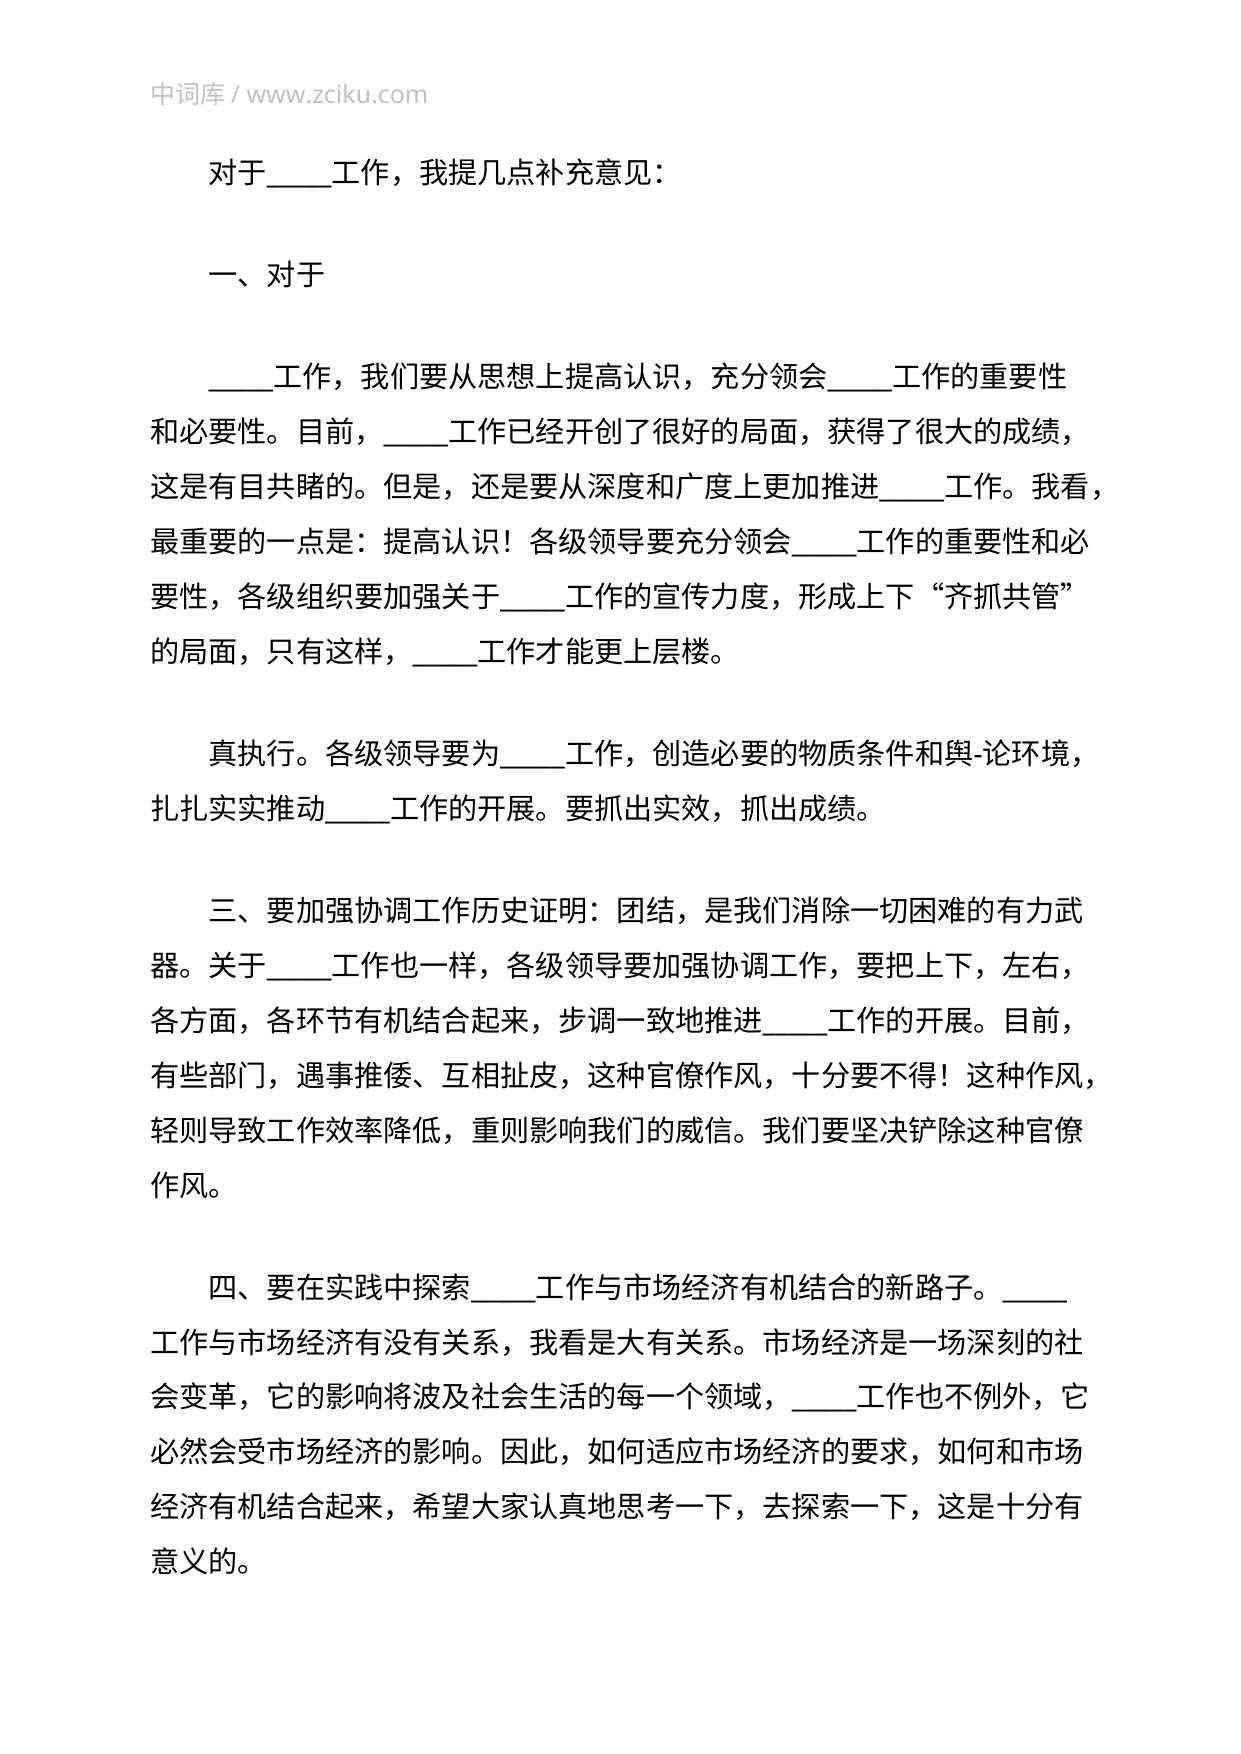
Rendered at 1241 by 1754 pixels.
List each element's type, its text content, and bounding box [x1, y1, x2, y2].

text 真执行。各级领导要为_____工作，创造必要的物质条件和舆-论环境，扎扎实实推动_____工作的开展。要抓出实效，抓出成绩。 [150, 731, 1090, 828]
text 一、对于 [150, 252, 1090, 294]
text _____工作，我们要从思想上提高认识，充分领会_____工作的重要性和必要性。目前，_____工作已经开创了很好的局面，获得了很大的成绩，这是有目共睹的。但是，还是要从深度和广度上更加推进_____工作。我看，最重要的一点是：提高认识！各级领导要充分领会_____工作的重要性和必要性，各级组织要加强关于_____工作的宣传力度，形成上下“齐抓共管”的局面，只有这样，_____工作才能更上层楼。 [150, 354, 1090, 671]
text 三、要加强协调工作历史证明：团结，是我们消除一切困难的有力武器。关于_____工作也一样，各级领导要加强协调工作，要把上下，左右，各方面，各环节有机结合起来，步调一致地推进_____工作的开展。目前，有些部门，遇事推倭、互相扯皮，这种官僚作风，十分要不得！这种作风，轻则导致工作效率降低，重则影响我们的威信。我们要坚决铲除这种官僚作风。 [150, 888, 1090, 1205]
text 对于_____工作，我提几点补充意见： [150, 150, 1090, 192]
text 四、要在实践中探索_____工作与市场经济有机结合的新路子。_____工作与市场经济有没有关系，我看是大有关系。市场经济是一场深刻的社会变革，它的影响将波及社会生活的每一个领域，_____工作也不例外，它必然会受市场经济的影响。因此，如何适应市场经济的要求，如何和市场经济有机结合起来，希望大家认真地思考一下，去探索一下，这是十分有意义的。 [150, 1264, 1090, 1581]
